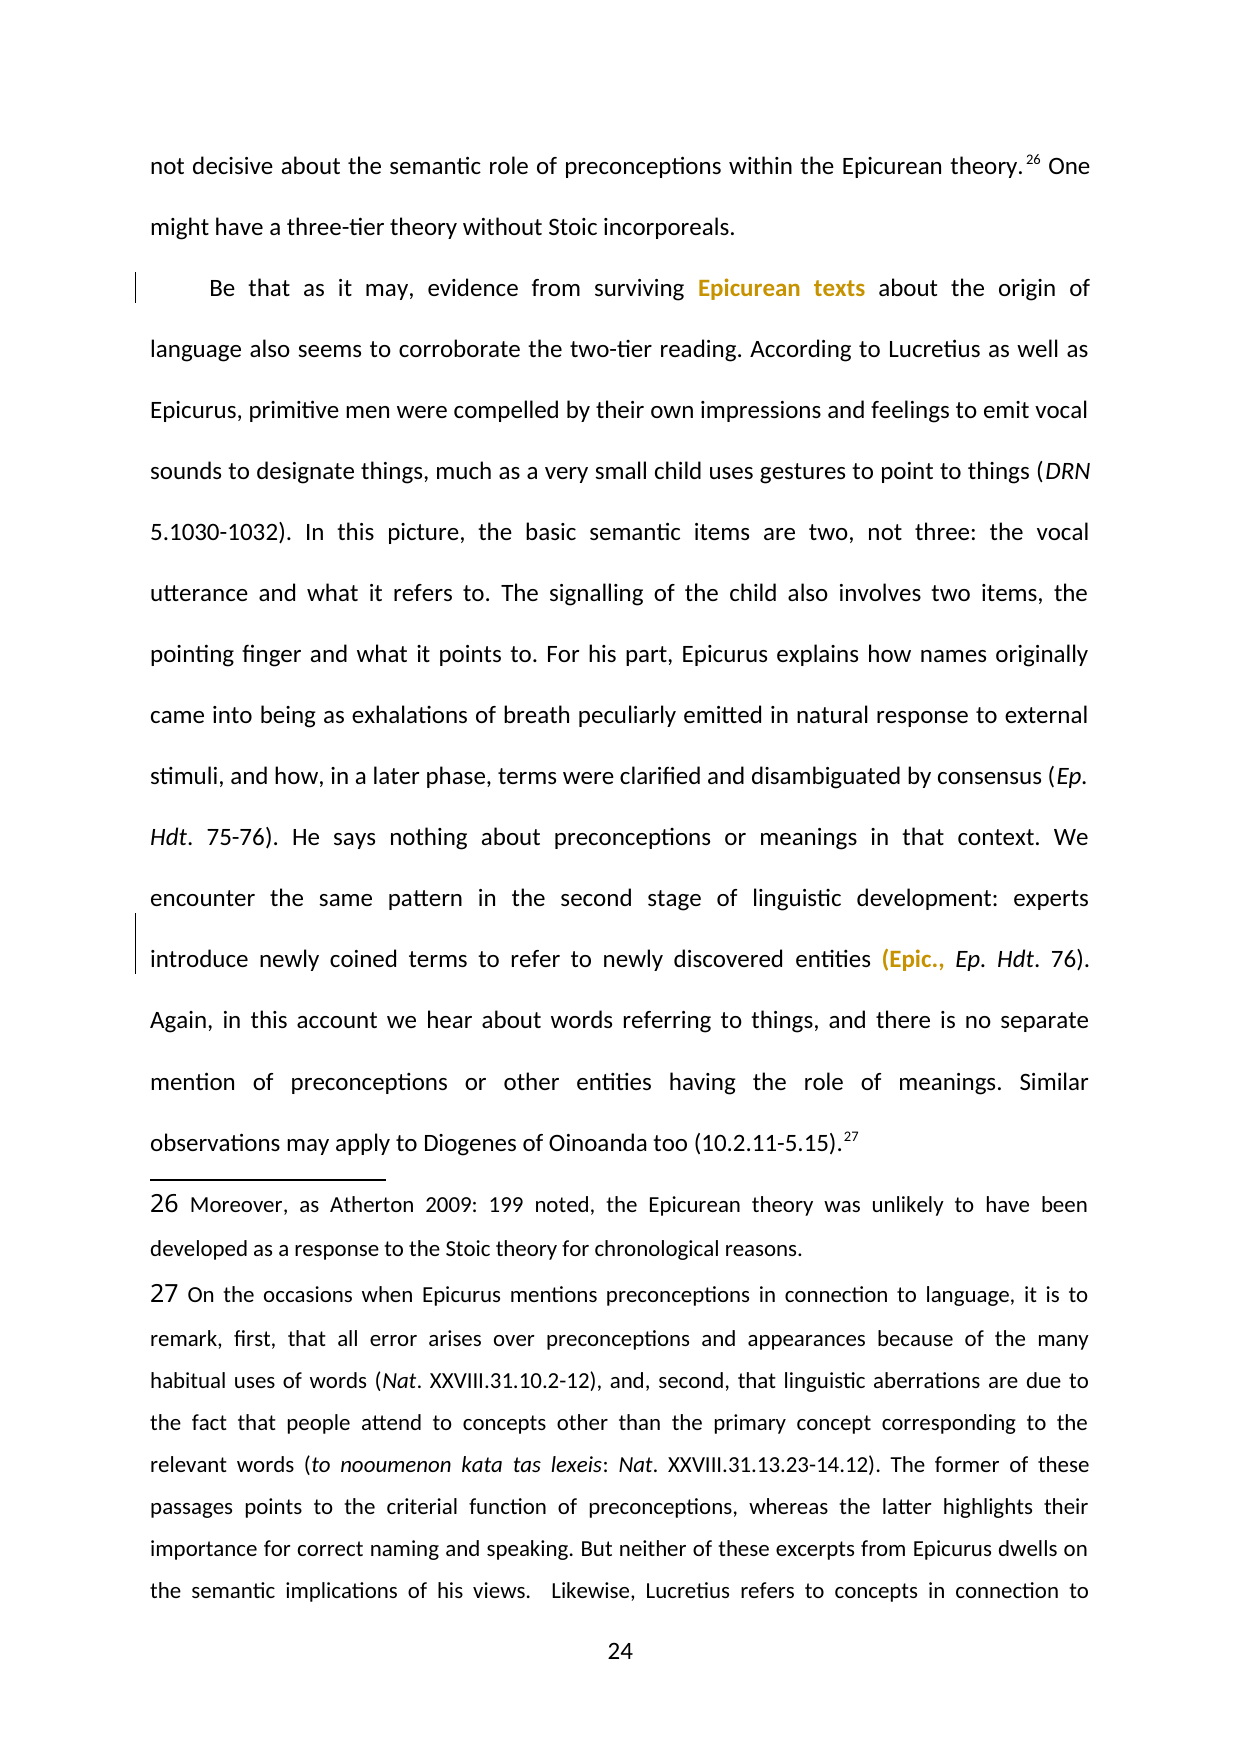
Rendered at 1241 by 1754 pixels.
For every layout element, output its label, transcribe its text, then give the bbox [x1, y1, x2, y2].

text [150, 150, 1090, 242]
text Be that as it may, evidence from surviving Epicurean texts about the origin of language also seems to corroborate the two-tier reading. According to Lucretius as well as Epicurus, primitive men were compelled by their own impressions and feelings to emit vocal sounds to designate things, much as a very small child uses gestures to point to things (DRN 5.1030-1032). In this picture, the basic semantic items are two, not three: the vocal utterance and what it refers to. The signalling of the child also involves two items, the pointing finger and what it points to. For his part, Epicurus explains how names originally came into being as exhalations of breath peculiarly emitted in natural response to external stimuli, and how, in a later phase, terms were clarified and disambiguated by consensus (Ep. Hdt. 75-76). He says nothing about preconceptions or meanings in that context. We encounter the same pattern in the second stage of linguistic development: experts introduce newly coined terms to refer to newly discovered entities (Epic., Ep. Hdt. 76). Again, in this account we hear about words referring to things, and there is no separate mention of preconceptions or other entities having the role of meanings. Similar observations may apply to Diogenes of Oinoanda too (10.2.11-5.15). [150, 272, 1090, 1157]
